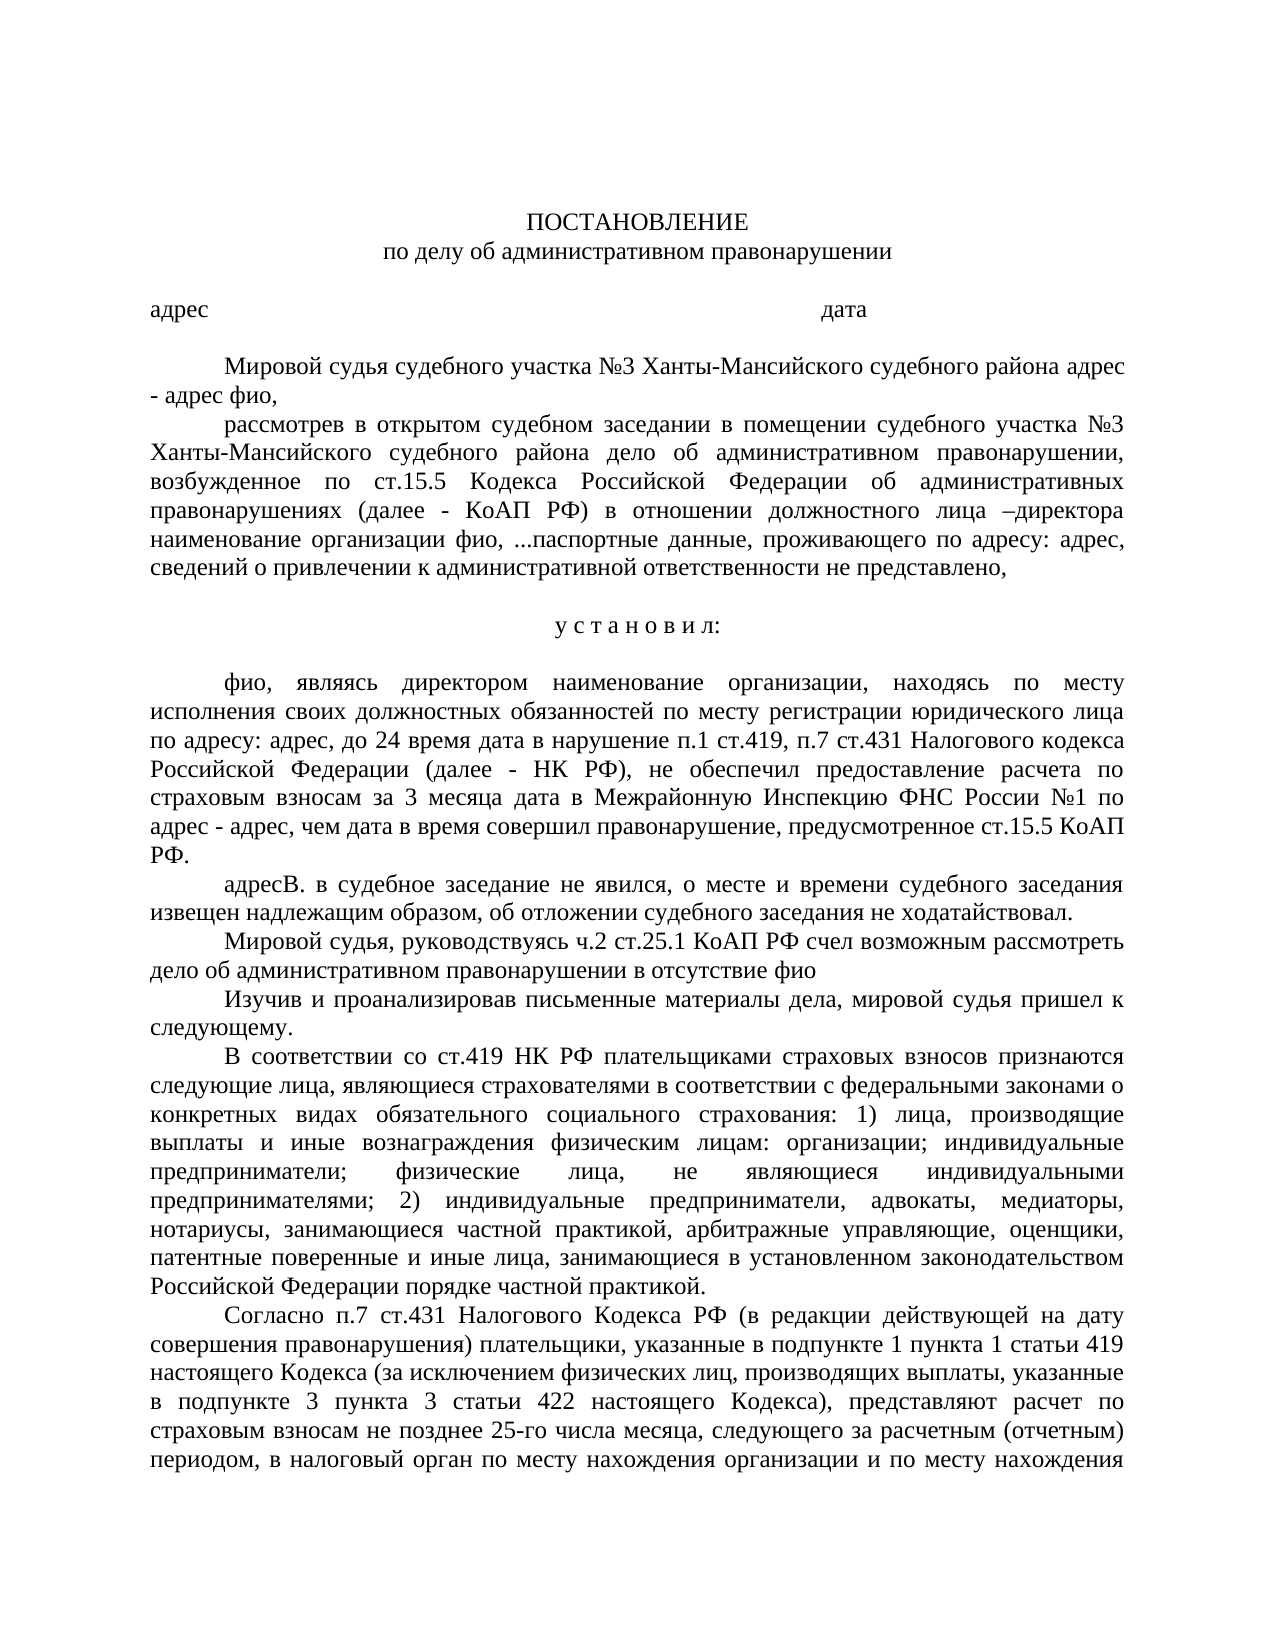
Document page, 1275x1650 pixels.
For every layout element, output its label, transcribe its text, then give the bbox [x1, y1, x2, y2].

text рассмотрев в открытом судебном заседании в помещении судебного участка №3 Ханты-Мансийского судебного района дело об административном правонарушении, возбужденное по ст.15.5 Кодекса Российской Федерации об административных правонарушениях (далее - КоАП РФ) в отношении должностного лица –директора наименование организации фио, ...паспортные данные, проживающего по адресу: адрес, сведений о привлечении к административной ответственности не представлено, [150, 409, 1125, 581]
text у с т а н о в и л: [150, 610, 1125, 639]
text Мировой судья, руководствуясь ч.2 ст.25.1 КоАП РФ счел возможным рассмотреть дело об административном правонарушении в отсутствие фио [150, 926, 1125, 984]
text Изучив и проанализировав письменные материалы дела, мировой судья пришел к следующему. [150, 984, 1125, 1041]
text Мировой судья судебного участка №3 Ханты-Мансийского судебного района адрес - адрес фио, [150, 351, 1125, 409]
text ПОСТАНОВЛЕНИЕ [150, 207, 1125, 236]
text по делу об административном правонарушении [150, 236, 1125, 265]
text адресВ. в судебное заседание не явился, о месте и времени судебного заседания извещен надлежащим образом, об отложении судебного заседания не ходатайствовал. [150, 869, 1125, 926]
text адрес дата [150, 294, 1125, 322]
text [150, 1300, 1125, 1472]
text В соответствии со ст.419 НК РФ плательщиками страховых взносов признаются следующие лица, являющиеся страхователями в соответствии с федеральными законами о конкретных видах обязательного социального страхования: 1) лица, производящие выплаты и иные вознаграждения физическим лицам: организации; индивидуальные предприниматели; физические лица, не являющиеся индивидуальными предпринимателями; 2) индивидуальные предприниматели, адвокаты, медиаторы, нотариусы, занимающиеся частной практикой, арбитражные управляющие, оценщики, патентные поверенные и иные лица, занимающиеся в установленном законодательством Российской Федерации порядке частной практикой. [150, 1041, 1125, 1300]
text фио, являясь директором наименование организации, находясь по месту исполнения своих должностных обязанностей по месту регистрации юридического лица по адресу: адрес, до 24 время дата в нарушение п.1 ст.419, п.7 ст.431 Налогового кодекса Российской Федерации (далее - НК РФ), не обеспечил предоставление расчета по страховым взносам за 3 месяца дата в Межрайонную Инспекцию ФНС России №1 по адрес - адрес, чем дата в время совершил правонарушение, предусмотренное ст.15.5 КоАП РФ. [150, 667, 1125, 869]
